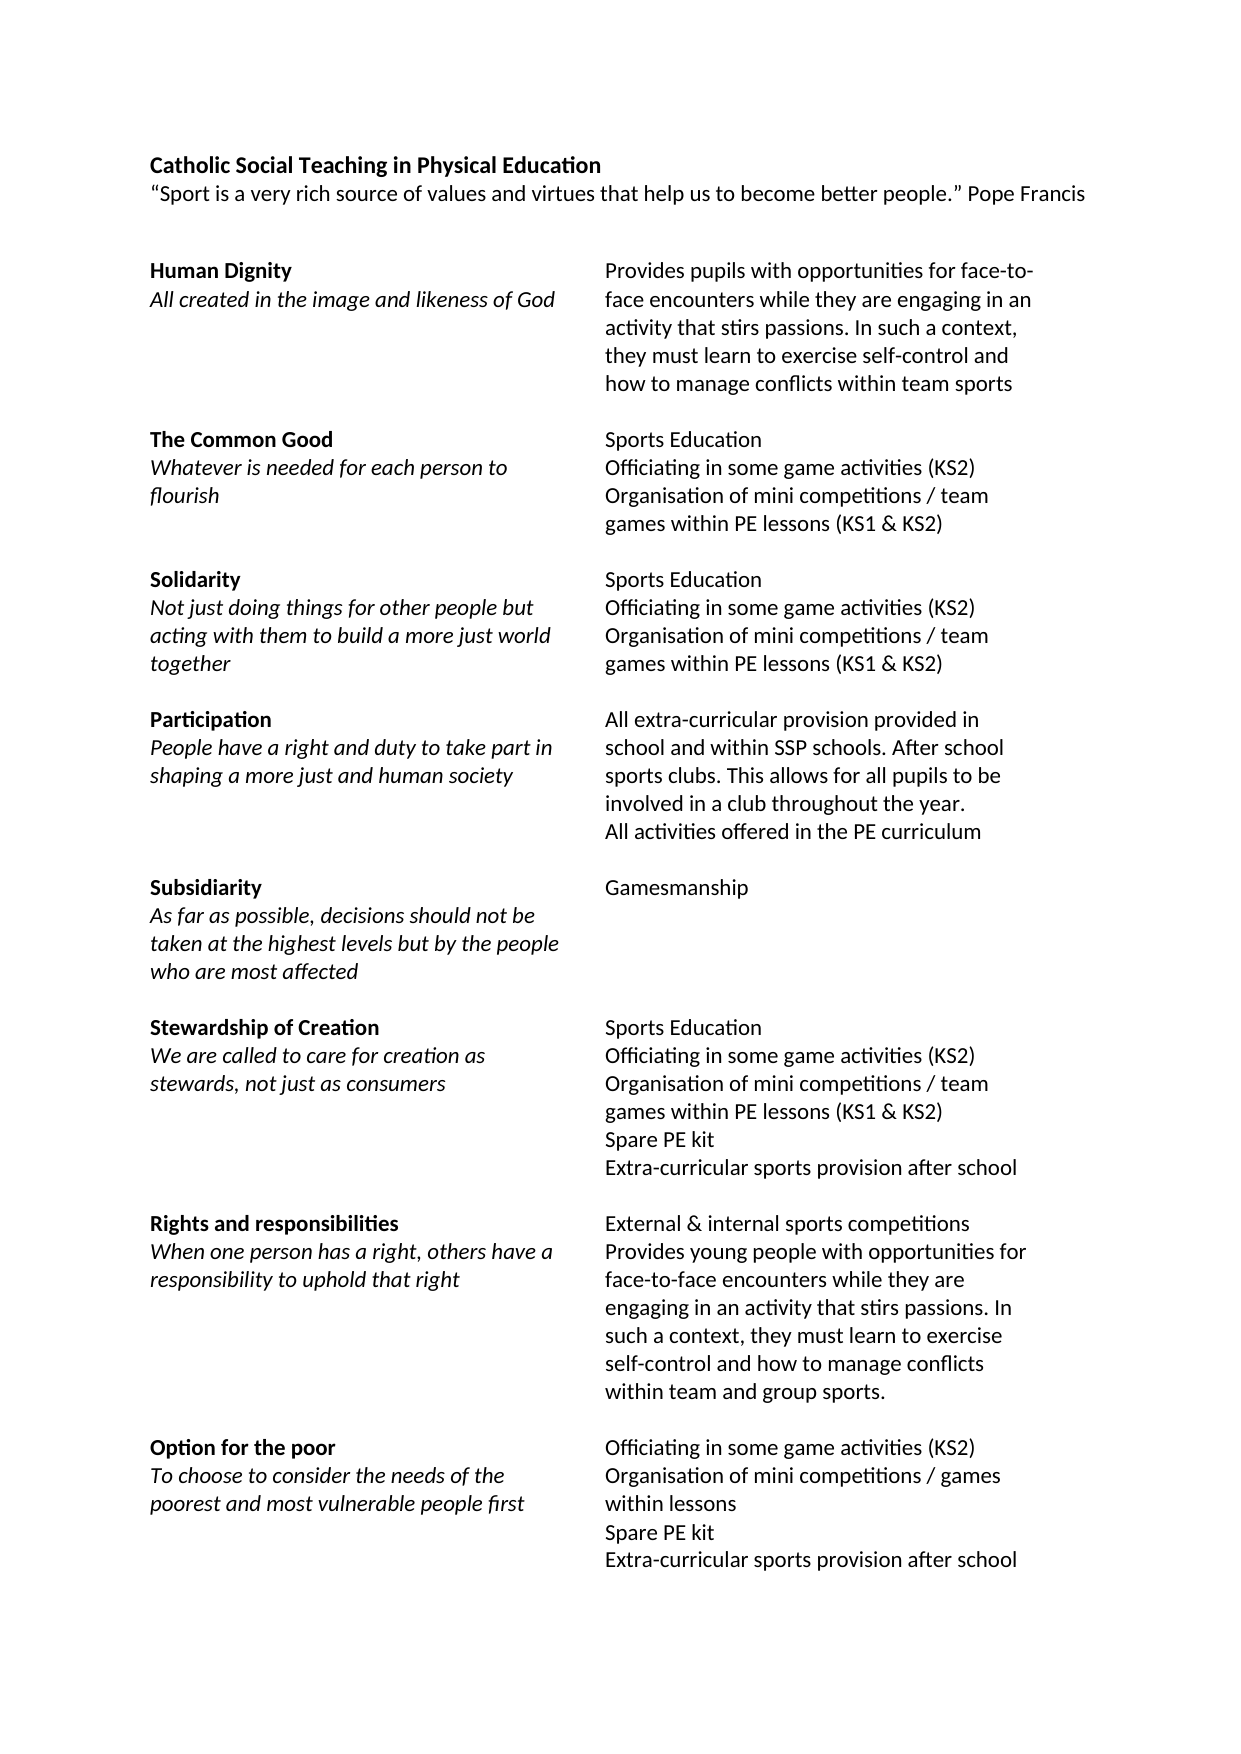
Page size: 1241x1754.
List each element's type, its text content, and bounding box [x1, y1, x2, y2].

table_cell Sports Education Officiating in some game activities (KS2) Organisation of mini competitions / team games within PE lessons (KS1 & KS2) [594, 565, 1048, 705]
table_header Provides pupils with opportunities for face-to-face encounters while they are engaging in an activity that stirs passions. In such a context, they must learn to exercise self-control and how to manage conflicts within team sports [594, 257, 1048, 425]
text “Sport is a very rich source of values and virtues that help us to become better people.” Pope Francis [150, 179, 1090, 207]
table_cell Gamesmanship [594, 873, 1048, 1013]
table_header Human Dignity All created in the image and likeness of God [139, 257, 594, 425]
table_cell Rights and responsibilities When one person has a right, others have a responsibility to uphold that right [139, 1209, 594, 1433]
table_cell Officiating in some game activities (KS2) Organisation of mini competitions / games within lessons Spare PE kit Extra-curricular sports provision after school [594, 1434, 1048, 1602]
table_cell Option for the poor To choose to consider the needs of the poorest and most vulnerable people first [139, 1434, 594, 1602]
table_cell Subsidiarity As far as possible, decisions should not be taken at the highest levels but by the people who are most affected [139, 873, 594, 1013]
table_cell Stewardship of Creation We are called to care for creation as stewards, not just as consumers [139, 1013, 594, 1209]
table_cell The Common Good Whatever is needed for each person to flourish [139, 425, 594, 565]
text Catholic Social Teaching in Physical Education [150, 150, 1090, 179]
table_cell Solidarity Not just doing things for other people but acting with them to build a more just world together [139, 565, 594, 705]
table_cell Sports Education Officiating in some game activities (KS2) Organisation of mini competitions / team games within PE lessons (KS1 & KS2) Spare PE kit Extra-curricular sports provision after school [594, 1013, 1048, 1209]
table_cell Sports Education Officiating in some game activities (KS2) Organisation of mini competitions / team games within PE lessons (KS1 & KS2) [594, 425, 1048, 565]
table_cell External & internal sports competitions Provides young people with opportunities for face-to-face encounters while they are engaging in an activity that stirs passions. In such a context, they must learn to exercise self-control and how to manage conflicts within team and group sports. [594, 1209, 1048, 1433]
table_cell All extra-curricular provision provided in school and within SSP schools. After school sports clubs. This allows for all pupils to be involved in a club throughout the year. All activities offered in the PE curriculum [594, 705, 1048, 873]
table_cell Participation People have a right and duty to take part in shaping a more just and human society [139, 705, 594, 873]
